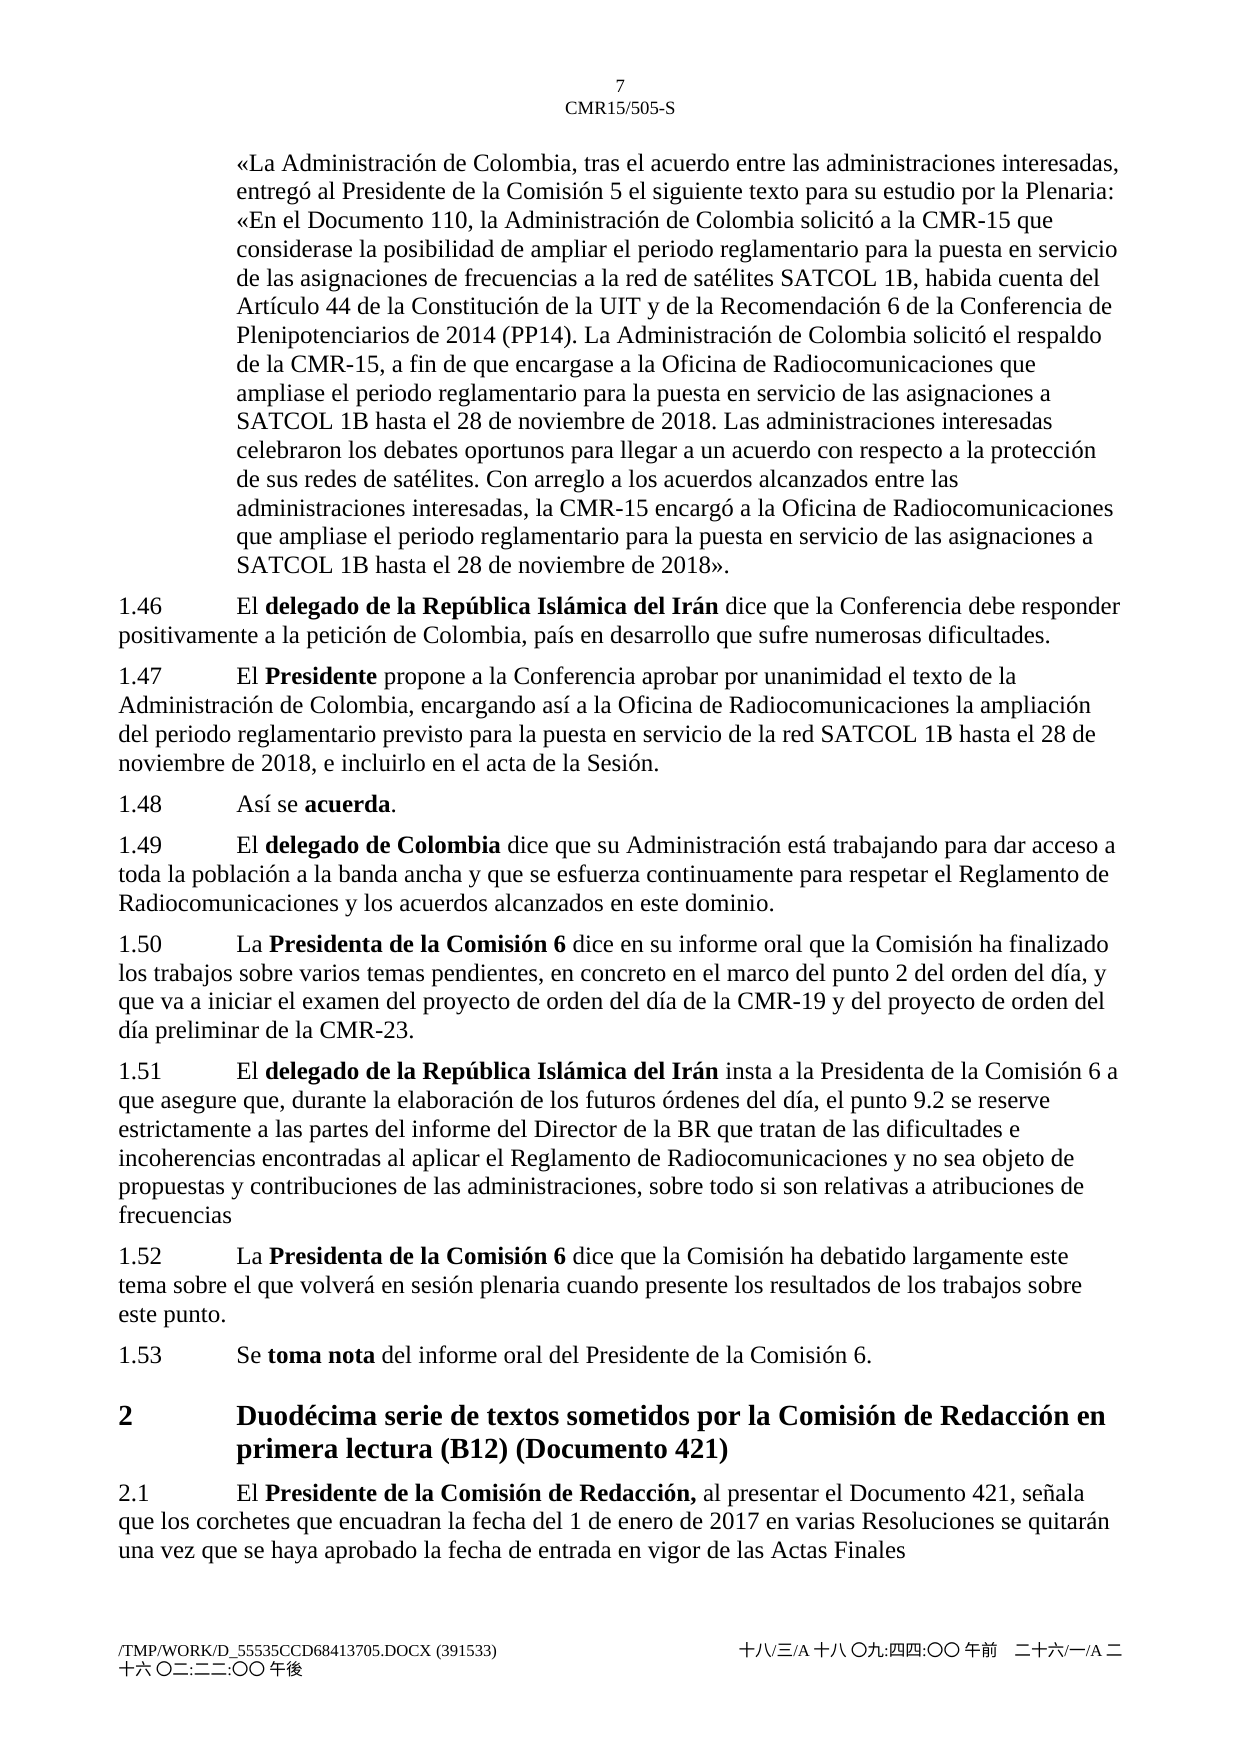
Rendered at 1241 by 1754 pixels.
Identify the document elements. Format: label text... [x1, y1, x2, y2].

subtitle 2 Duodécima serie de textos sometidos por la Comisión de Redacción en primera lectura (B12) (Documento 421) [118, 1398, 1122, 1465]
text 1.51 El delegado de la República Islámica del Irán insta a la Presidenta de la Comisión 6 a que asegure que, durante la elaboración de los futuros órdenes del día, el punto 9.2 se reserve estrictamente a las partes del informe del Director de la BR que tratan de las dificultades e incoherencias encontradas al aplicar el Reglamento de Radiocomunicaciones y no sea objeto de propuestas y contribuciones de las administraciones, sobre todo si son relativas a atribuciones de frecuencias [118, 1056, 1122, 1229]
text 1.52 La Presidenta de la Comisión 6 dice que la Comisión ha debatido largamente este tema sobre el que volverá en sesión plenaria cuando presente los resultados de los trabajos sobre este punto. [118, 1241, 1122, 1328]
text 1.53 Se toma nota del informe oral del Presidente de la Comisión 6. [118, 1340, 1122, 1369]
text 1.48 Así se acuerda. [118, 789, 1122, 818]
text 1.49 El delegado de Colombia dice que su Administración está trabajando para dar acceso a toda la población a la banda ancha y que se esfuerza continuamente para respetar el Reglamento de Radiocomunicaciones y los acuerdos alcanzados en este dominio. [118, 830, 1122, 916]
text 1.50 La Presidenta de la Comisión 6 dice en su informe oral que la Comisión ha finalizado los trabajos sobre varios temas pendientes, en concreto en el marco del punto 2 del orden del día, y que va a iniciar el examen del proyecto de orden del día de la CMR-19 y del proyecto de orden del día preliminar de la CMR-23. [118, 929, 1122, 1044]
text «La Administración de Colombia, tras el acuerdo entre las administraciones interesadas, entregó al Presidente de la Comisión 5 el siguiente texto para su estudio por la Plenaria: «En el Documento 110, la Administración de Colombia solicitó a la CMR-15 que considerase la posibilidad de ampliar el periodo reglamentario para la puesta en servicio de las asignaciones de frecuencias a la red de satélites SATCOL 1B, habida cuenta del Artículo 44 de la Constitución de la UIT y de la Recomendación 6 de la Conferencia de Plenipotenciarios de 2014 (PP14). La Administración de Colombia solicitó el respaldo de la CMR-15, a fin de que encargase a la Oficina de Radiocomunicaciones que ampliase el periodo reglamentario para la puesta en servicio de las asignaciones a SATCOL 1B hasta el 28 de noviembre de 2018. Las administraciones interesadas celebraron los debates oportunos para llegar a un acuerdo con respecto a la protección de sus redes de satélites. Con arreglo a los acuerdos alcanzados entre las administraciones interesadas, la CMR-15 encargó a la Oficina de Radiocomunicaciones que ampliase el periodo reglamentario para la puesta en servicio de las asignaciones a SATCOL 1B hasta el 28 de noviembre de 2018». [118, 148, 1122, 579]
text 1.46 El delegado de la República Islámica del Irán dice que la Conferencia debe responder positivamente a la petición de Colombia, país en desarrollo que sufre numerosas dificultades. [118, 591, 1122, 649]
text 1.47 El Presidente propone a la Conferencia aprobar por unanimidad el texto de la Administración de Colombia, encargando así a la Oficina de Radiocomunicaciones la ampliación del periodo reglamentario previsto para la puesta en servicio de la red SATCOL 1B hasta el 28 de noviembre de 2018, e incluirlo en el acta de la Sesión. [118, 661, 1122, 776]
text 2.1 El Presidente de la Comisión de Redacción, al presentar el Documento 421, señala que los corchetes que encuadran la fecha del 1 de enero de 2017 en varias Resoluciones se quitarán una vez que se haya aprobado la fecha de entrada en vigor de las Actas Finales [118, 1478, 1122, 1564]
